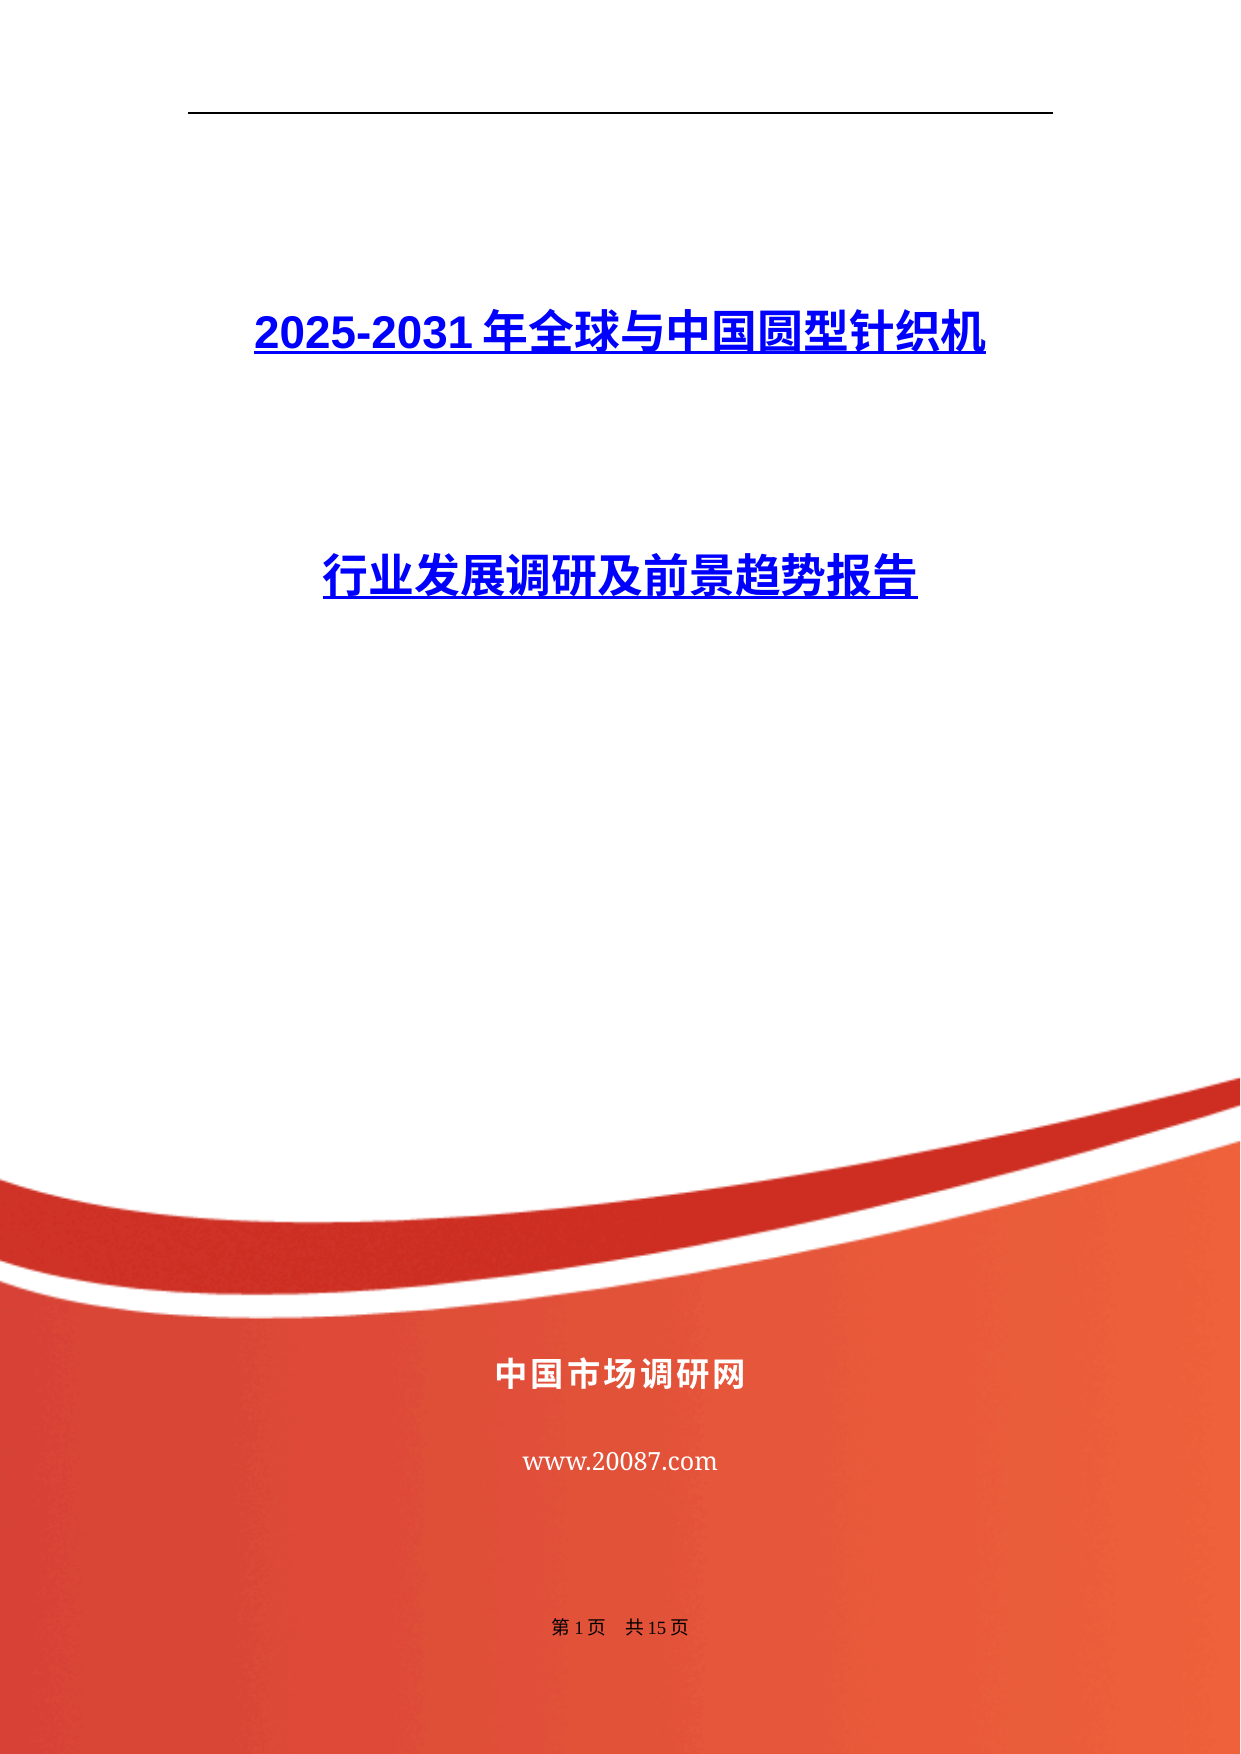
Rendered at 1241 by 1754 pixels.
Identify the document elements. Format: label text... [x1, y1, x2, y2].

table_header 2025-2031年全球与中国圆型针织机行业发展调研及前景趋势报告 [188, 207, 1053, 773]
picture [0, 1006, 1241, 1754]
subtitle 中国市场调研网 [187, 1339, 1053, 1404]
text www.20087.com [187, 1428, 1053, 1493]
